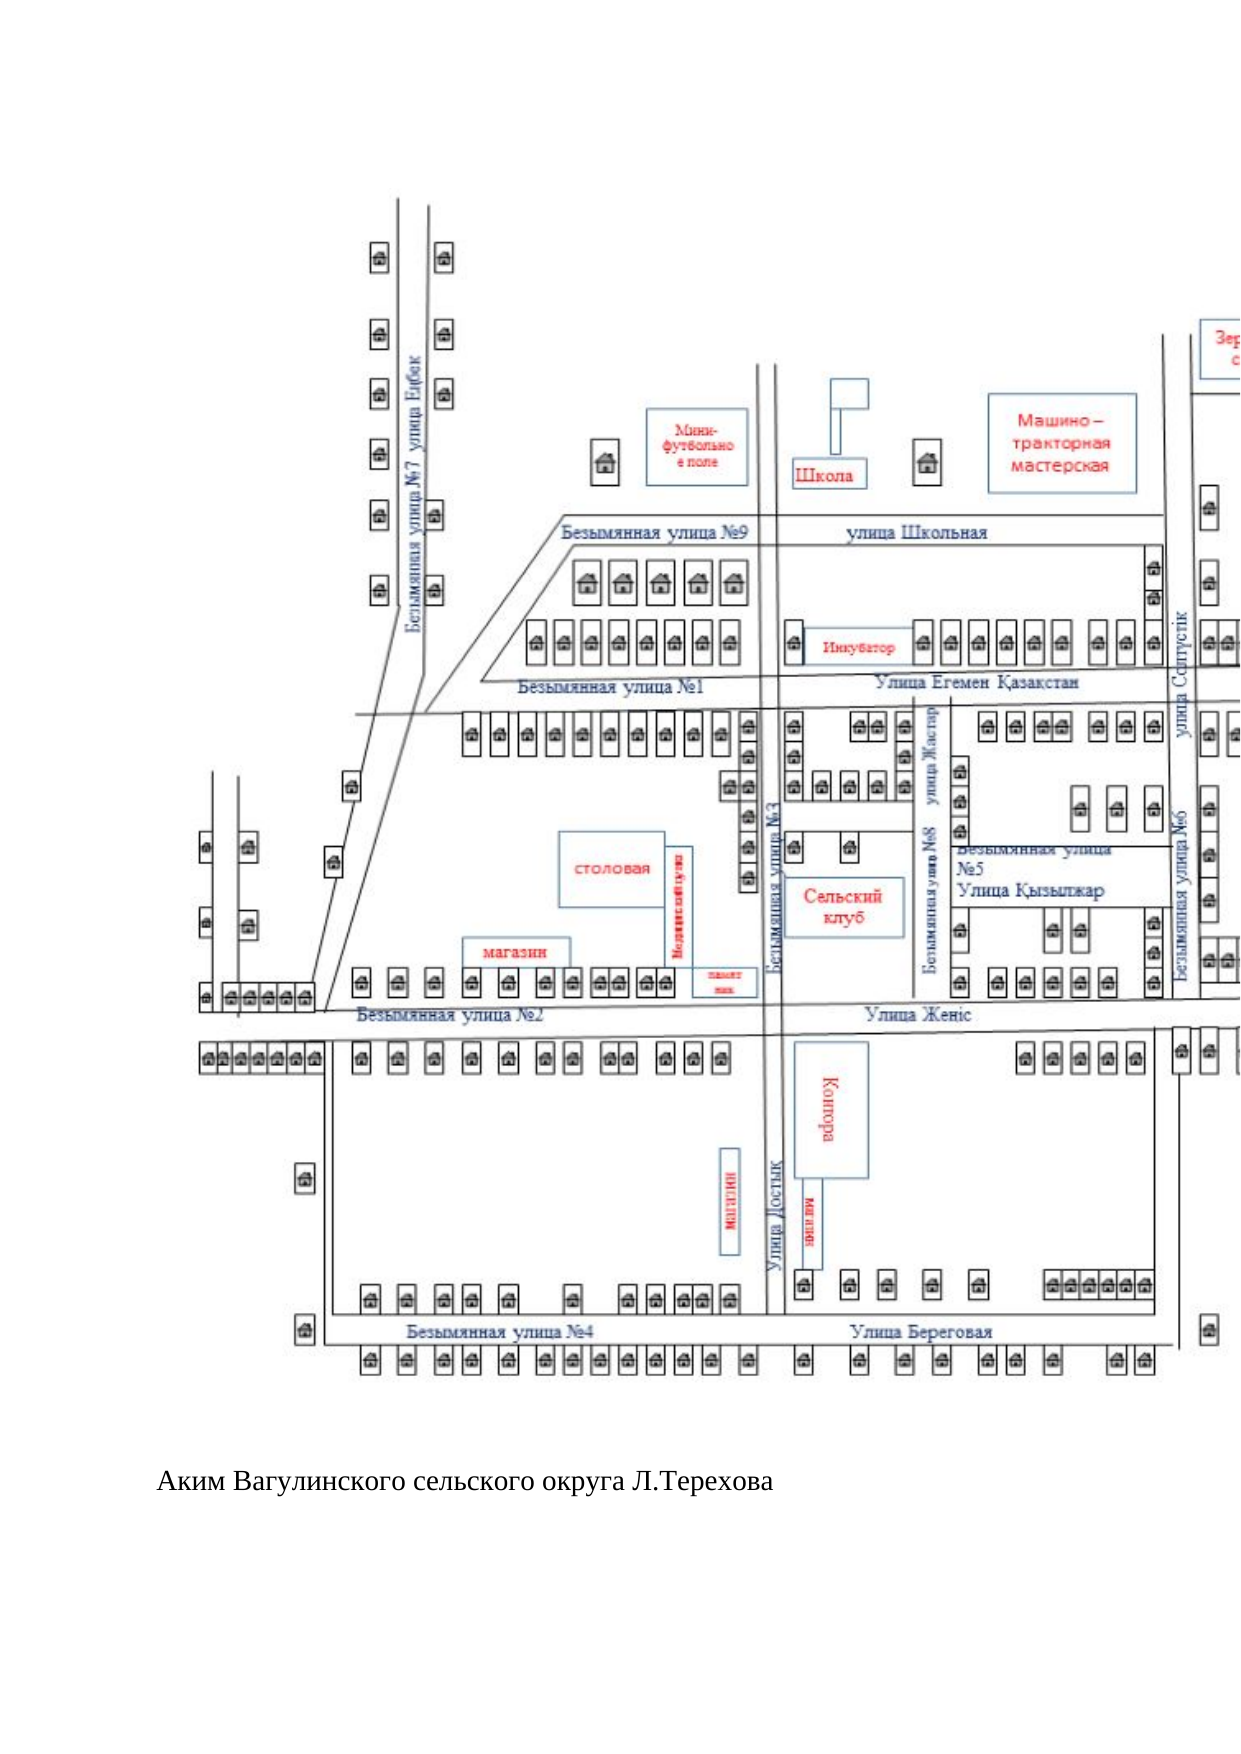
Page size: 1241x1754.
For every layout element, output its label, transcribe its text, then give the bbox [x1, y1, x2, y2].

picture [112, 188, 1241, 1399]
text Аким Вагулинского сельского округа Л.Терехова [112, 1463, 1128, 1497]
